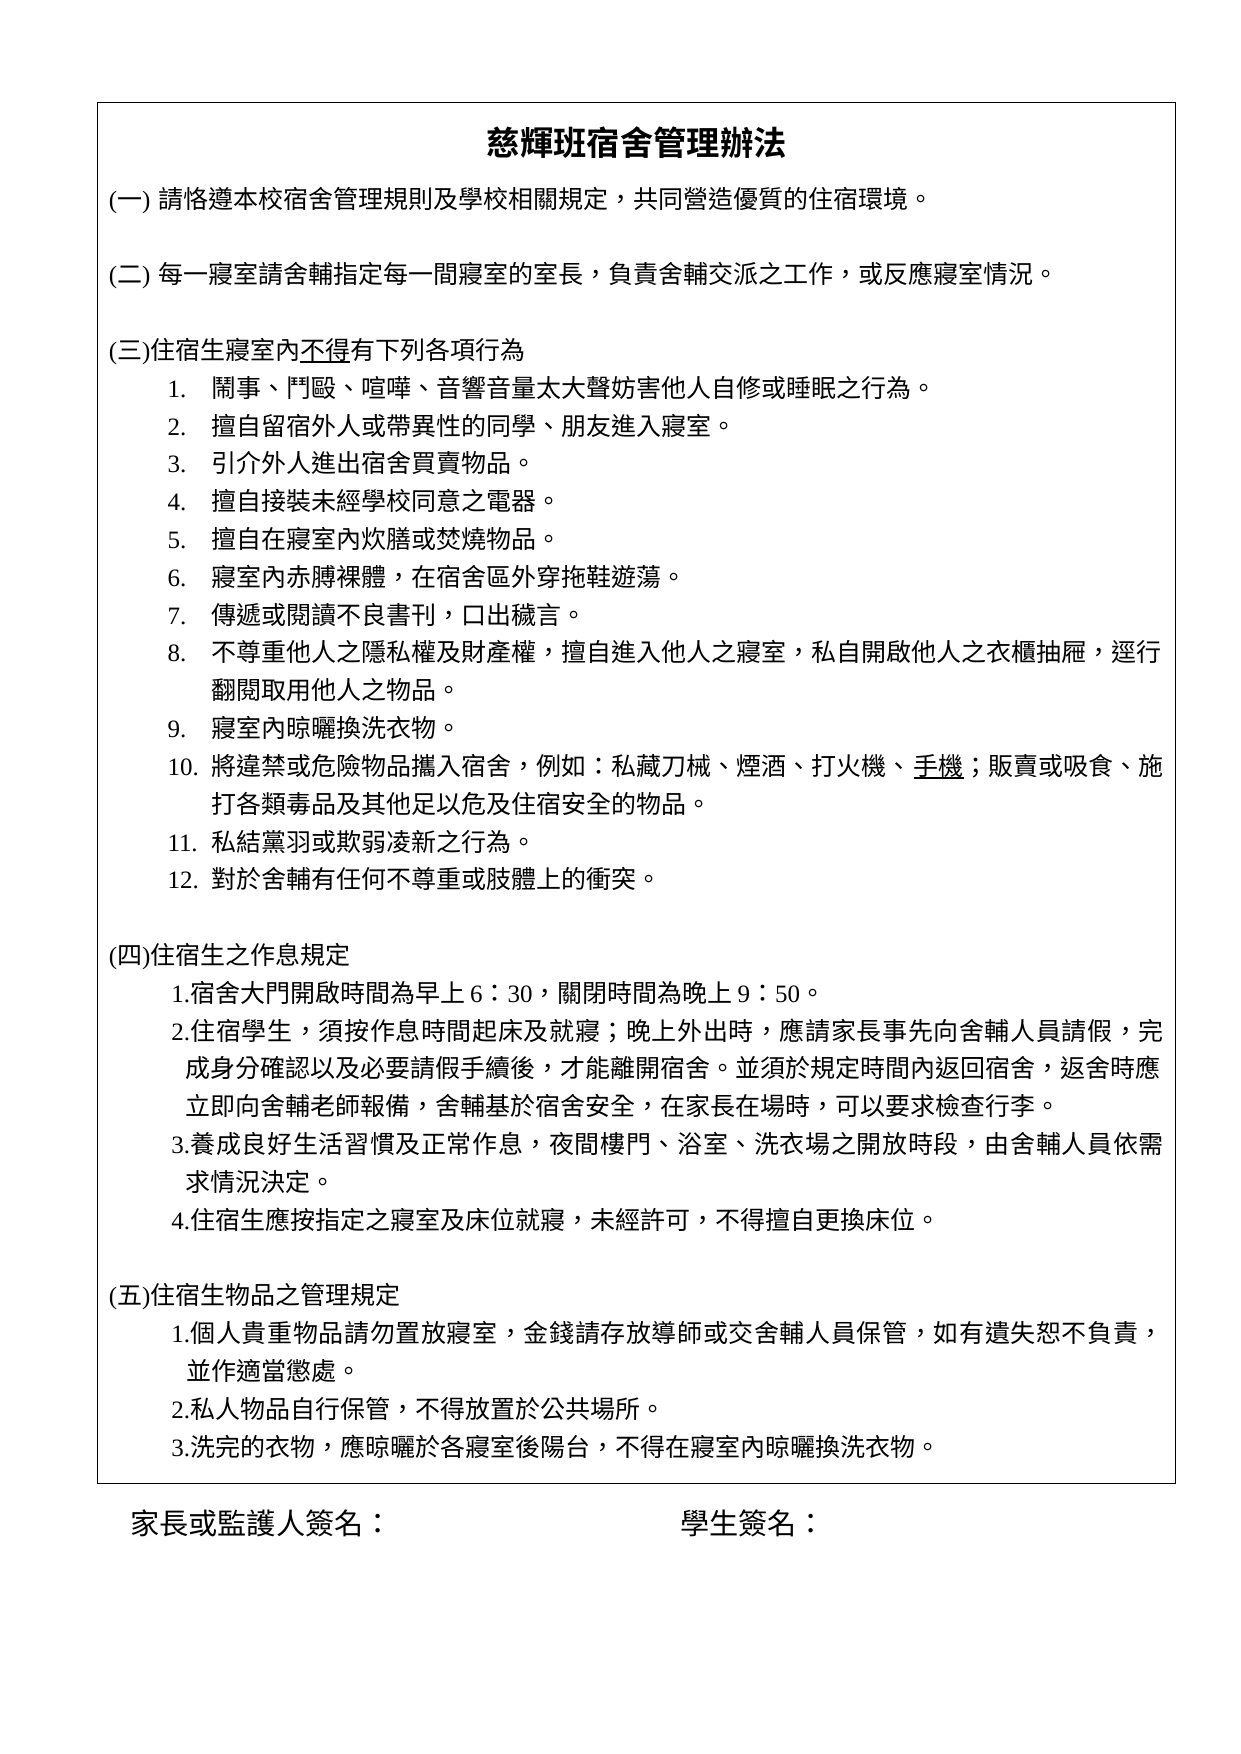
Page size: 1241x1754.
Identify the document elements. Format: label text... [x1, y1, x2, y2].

text 家長或監護人簽名： 學生簽名： [130, 1484, 1134, 1559]
table_header 慈輝班宿舍管理辦法 請恪遵本校宿舍管理規則及學校相關規定，共同營造優質的住宿環境。 每一寢室請舍輔指定每一間寢室的室長，負責舍輔交派之工作，或反應寢室情況。 (三)住宿生寢室內不得有下列各項行為 鬧事、鬥毆、喧嘩、音響音量太大聲妨害他人自修或睡眠之行為。 擅自留宿外人或帶異性的同學、朋友進入寢室。 引介外人進出宿舍買賣物品。 擅自接裝未經學校同意之電器。 擅自在寢室內炊膳或焚燒物品。 寢室內赤膊裸體，在宿舍區外穿拖鞋遊蕩。 傳遞或閱讀不良書刊，口出穢言。 不尊重他人之隱私權及財產權，擅自進入他人之寢室，私自開啟他人之衣櫃抽屜，逕行翻閱取用他人之物品。 寢室內晾曬換洗衣物。 將違禁或危險物品攜入宿舍，例如：私藏刀械、煙酒、打火機、手機；販賣或吸食、施打各類毒品及其他足以危及住宿安全的物品。 私結黨羽或欺弱凌新之行為。 對於舍輔有任何不尊重或肢體上的衝突。 (四)住宿生之作息規定 1.宿舍大門開啟時間為早上6：30，關閉時間為晚上9：50。 2.住宿學生，須按作息時間起床及就寢；晚上外出時，應請家長事先向舍輔人員請假，完成身分確認以及必要請假手續後，才能離開宿舍。並須於規定時間內返回宿舍，返舍時應立即向舍輔老師報備，舍輔基於宿舍安全，在家長在場時，可以要求檢查行李。 3.養成良好生活習慣及正常作息，夜間樓門、浴室、洗衣場之開放時段，由舍輔人員依需求情況決定。 4.住宿生應按指定之寢室及床位就寢，未經許可，不得擅自更換床位。 (五)住宿生物品之管理規定 1.個人貴重物品請勿置放寢室，金錢請存放導師或交舍輔人員保管，如有遺失恕不負責，並作適當懲處。 2.私人物品自行保管，不得放置於公共場所。 3.洗完的衣物，應晾曬於各寢室後陽台，不得在寢室內晾曬換洗衣物。 [98, 103, 1175, 1483]
